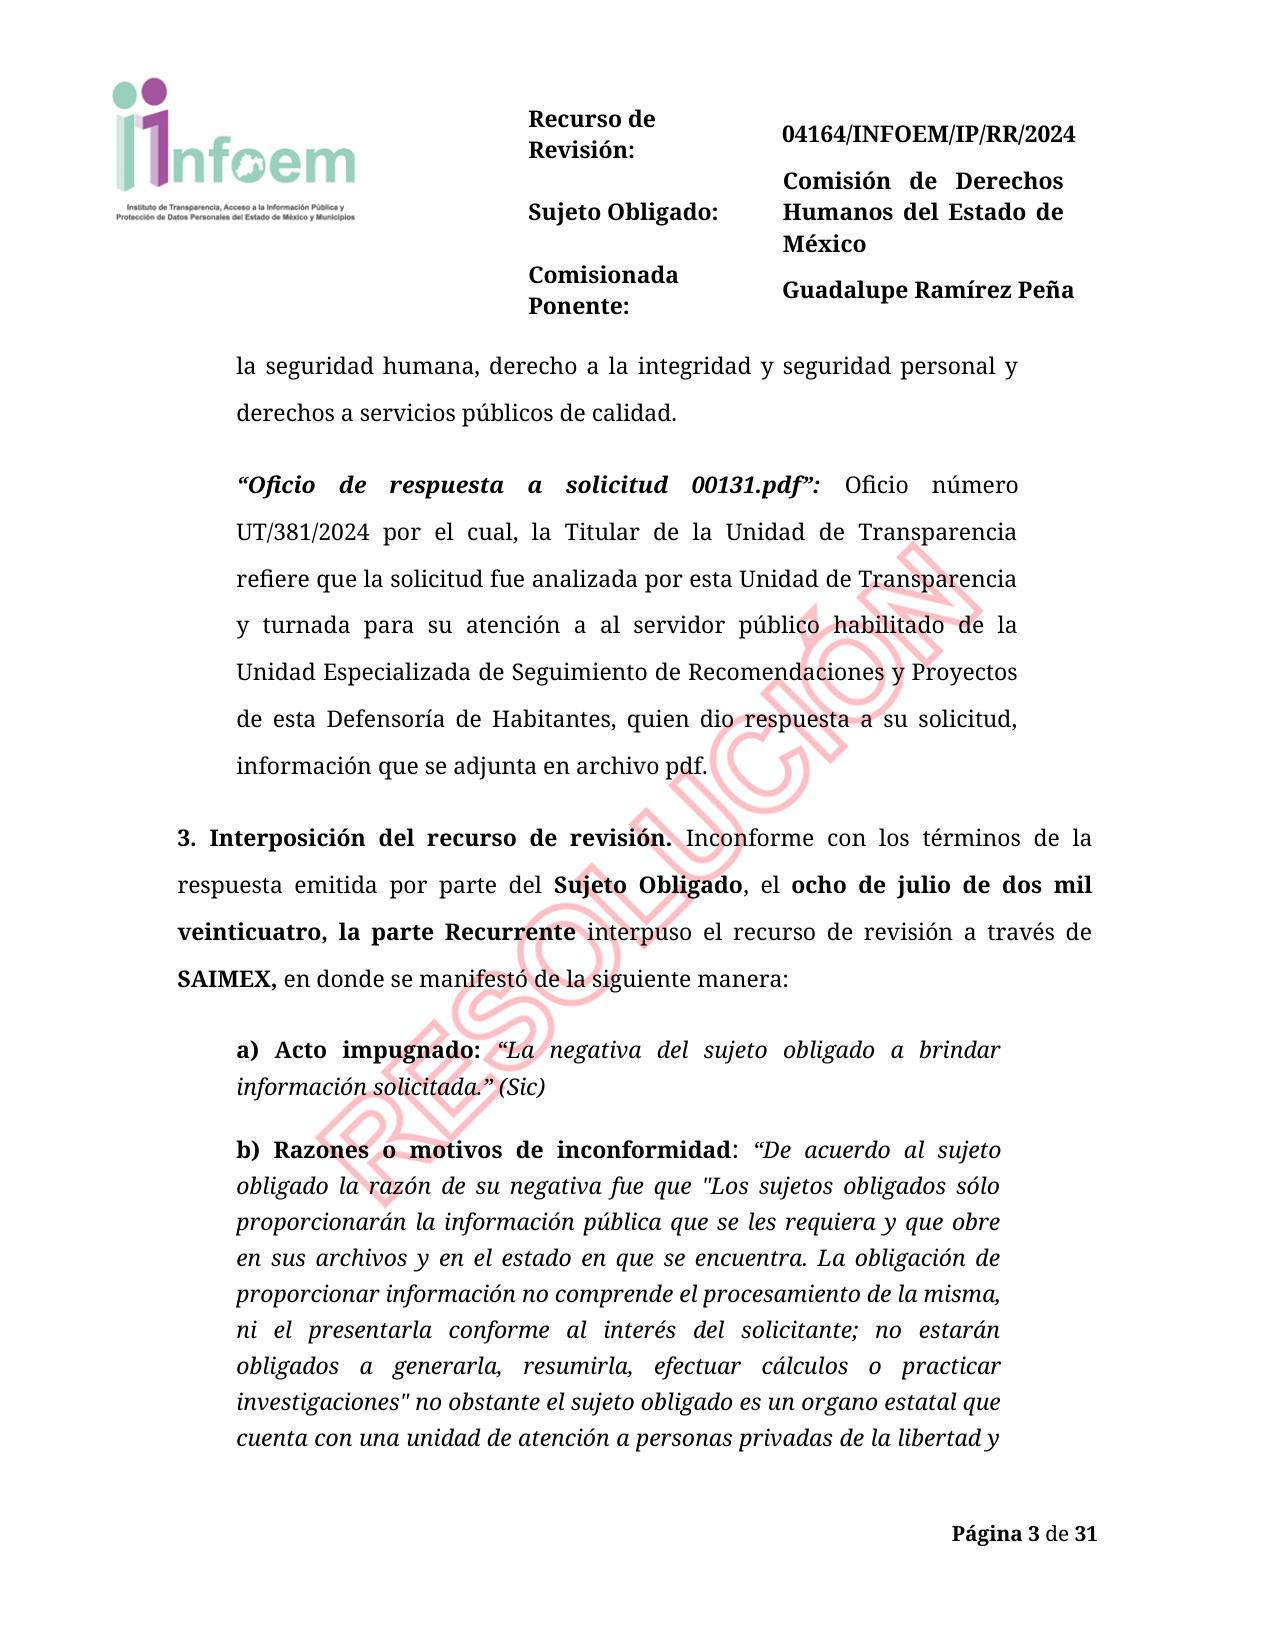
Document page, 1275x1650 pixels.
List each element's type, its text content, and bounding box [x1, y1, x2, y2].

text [236, 350, 1019, 428]
text 3. Interposición del recurso de revisión. Inconforme con los términos de la respuesta emitida por parte del Sujeto Obligado, el ocho de julio de dos mil veinticuatro, la parte Recurrente interpuso el recurso de revisión a través de SAIMEX, en donde se manifestó de la siguiente manera: [177, 822, 1093, 994]
text a) Acto impugnado: “La negativa del sujeto obligado a brindar información solicitada.” (Sic) [236, 1034, 1004, 1102]
text “Oficio de respuesta a solicitud 00131.pdf”: Oficio número UT/381/2024 por el cual, la Titular de la Unidad de Transparencia refiere que la solicitud fue analizada por esta Unidad de Transparencia y turnada para su atención a al servidor público habilitado de la Unidad Especializada de Seguimiento de Recomendaciones y Proyectos de esta Defensoría de Habitantes, quien dio respuesta a su solicitud, información que se adjunta en archivo pdf. [236, 469, 1019, 781]
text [236, 1131, 1004, 1453]
picture [0, 17, 1274, 1650]
